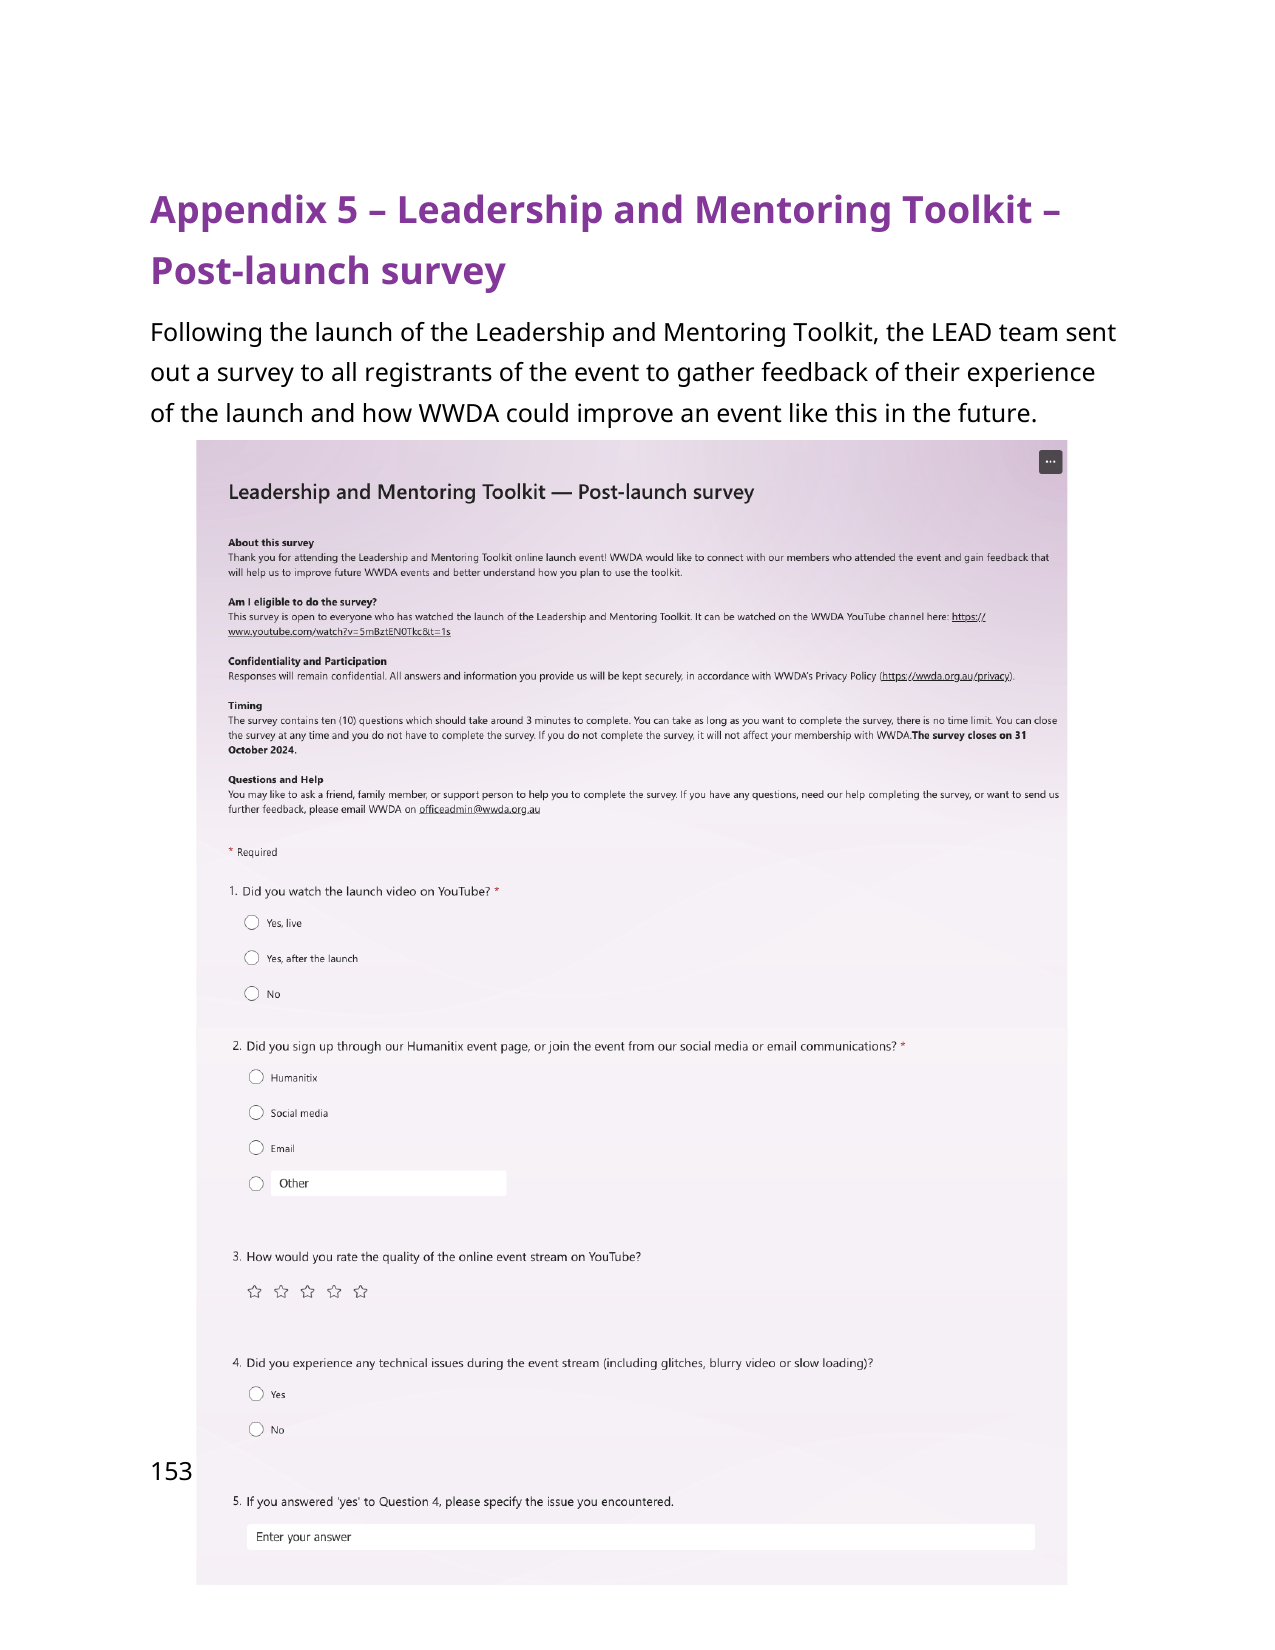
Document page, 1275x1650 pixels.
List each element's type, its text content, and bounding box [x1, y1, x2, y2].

subtitle Appendix 5 – Leadership and Mentoring Toolkit – Post-launch survey [150, 183, 1125, 296]
text Following the launch of the Leadership and Mentoring Toolkit, the LEAD team sent out a survey to all registrants of the event to gather feedback of their experience of the launch and how WWDA could improve an event like this in the future. [150, 314, 1125, 430]
picture [196, 440, 1068, 1585]
